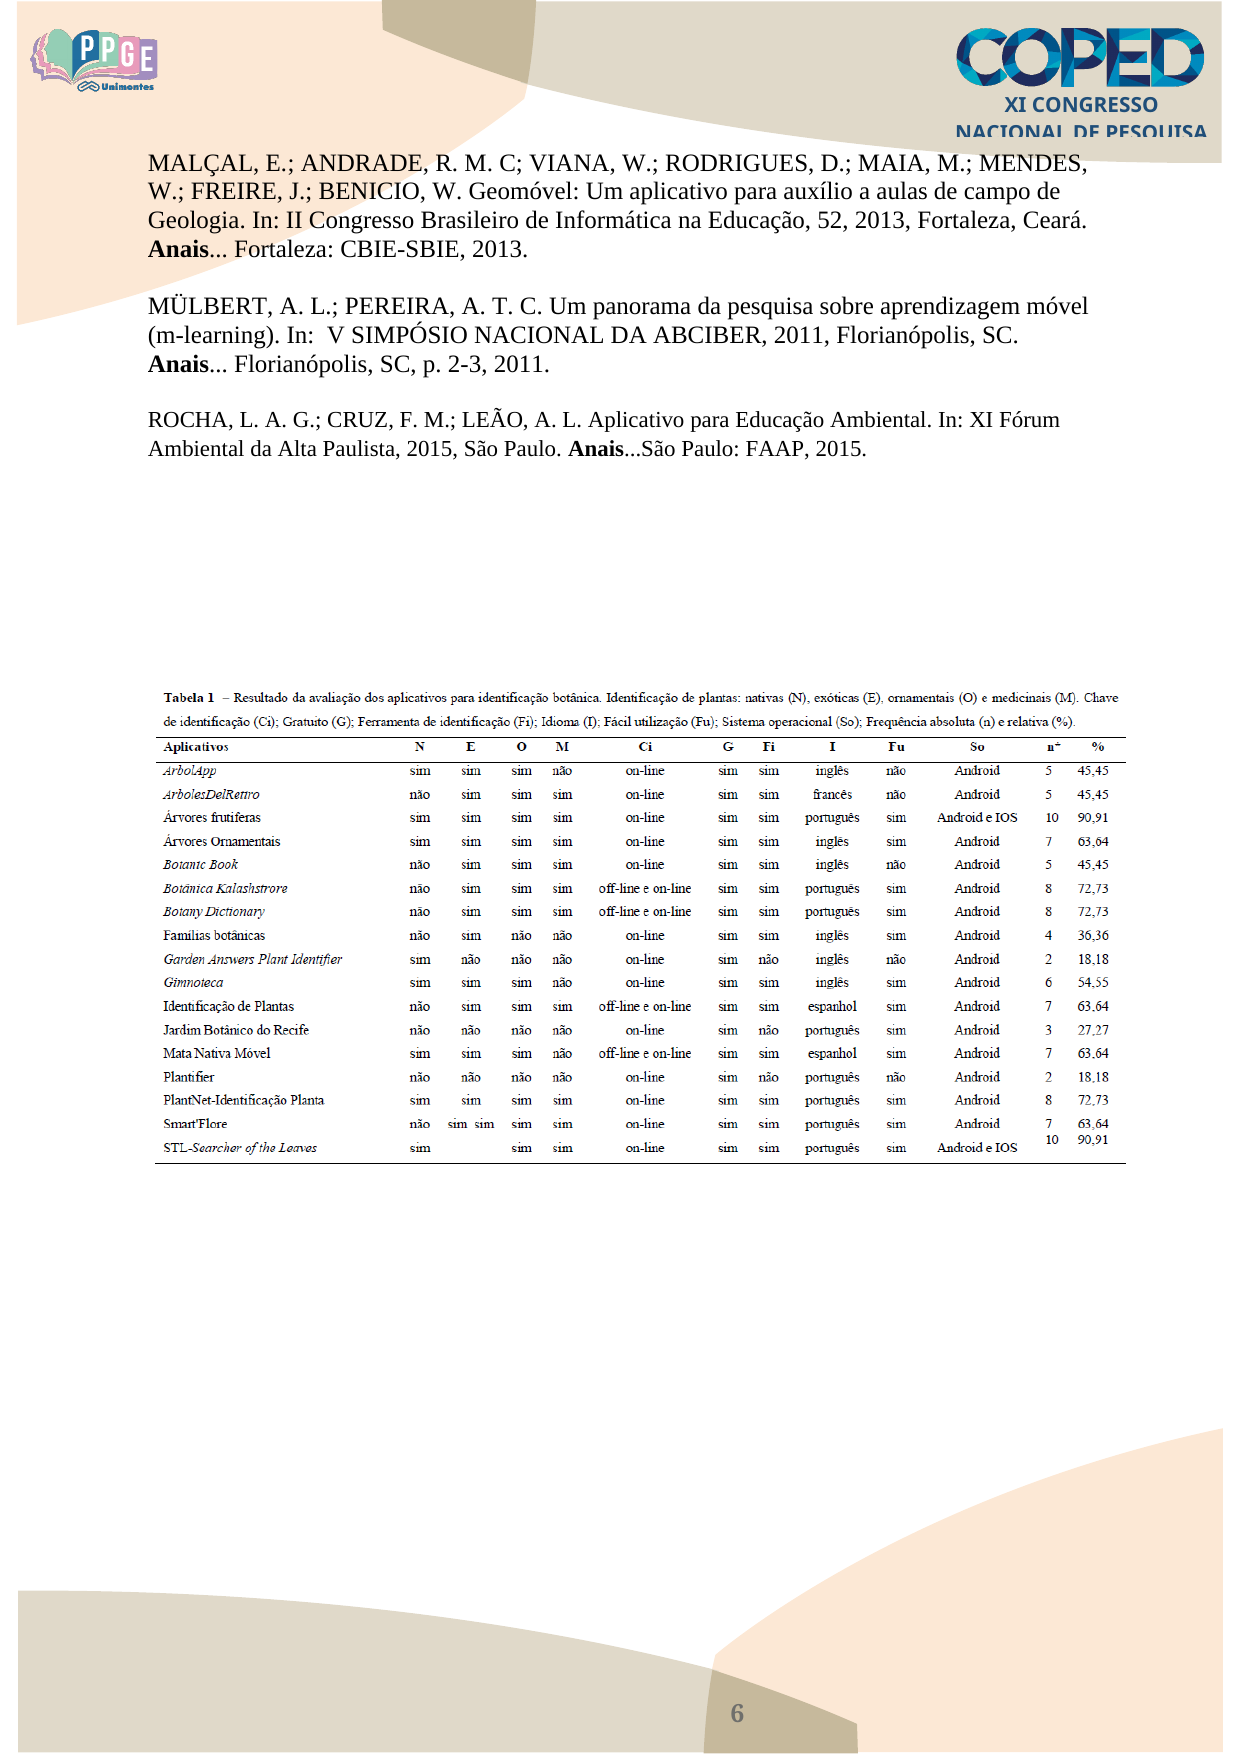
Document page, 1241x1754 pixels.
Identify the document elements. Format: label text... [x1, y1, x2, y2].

picture [1151, 66, 1161, 84]
text MALÇAL, E.; ANDRADE, R. M. C; VIANA, W.; RODRIGUES, D.; MAIA, M.; MENDES, W.; FREIRE, J.; BENICIO, W. Geomóvel: Um aplicativo para auxílio a aulas de campo de Geologia. In: II Congresso Brasileiro de Informática na Educação, 52, 2013, Fortaleza, Ceará. Anais... Fortaleza: CBIE-SBIE, 2013. [148, 148, 1092, 263]
picture [956, 27, 1150, 87]
picture [30, 28, 158, 93]
text ROCHA, L. A. G.; CRUZ, F. M.; LEÃO, A. L. Aplicativo para Educação Ambiental. In: XI Fórum Ambiental da Alta Paulista, 2015, São Paulo. Anais...São Paulo: FAAP, 2015. [148, 406, 1092, 461]
text MÜLBERT, A. L.; PEREIRA, A. T. C. Um panorama da pesquisa sobre aprendizagem móvel (m-learning). In: V SIMPÓSIO NACIONAL DA ABCIBER, 2011, Florianópolis, SC. Anais... Florianópolis, SC, p. 2-3, 2011. [148, 291, 1092, 378]
picture [1151, 27, 1205, 87]
picture [147, 670, 1149, 1178]
